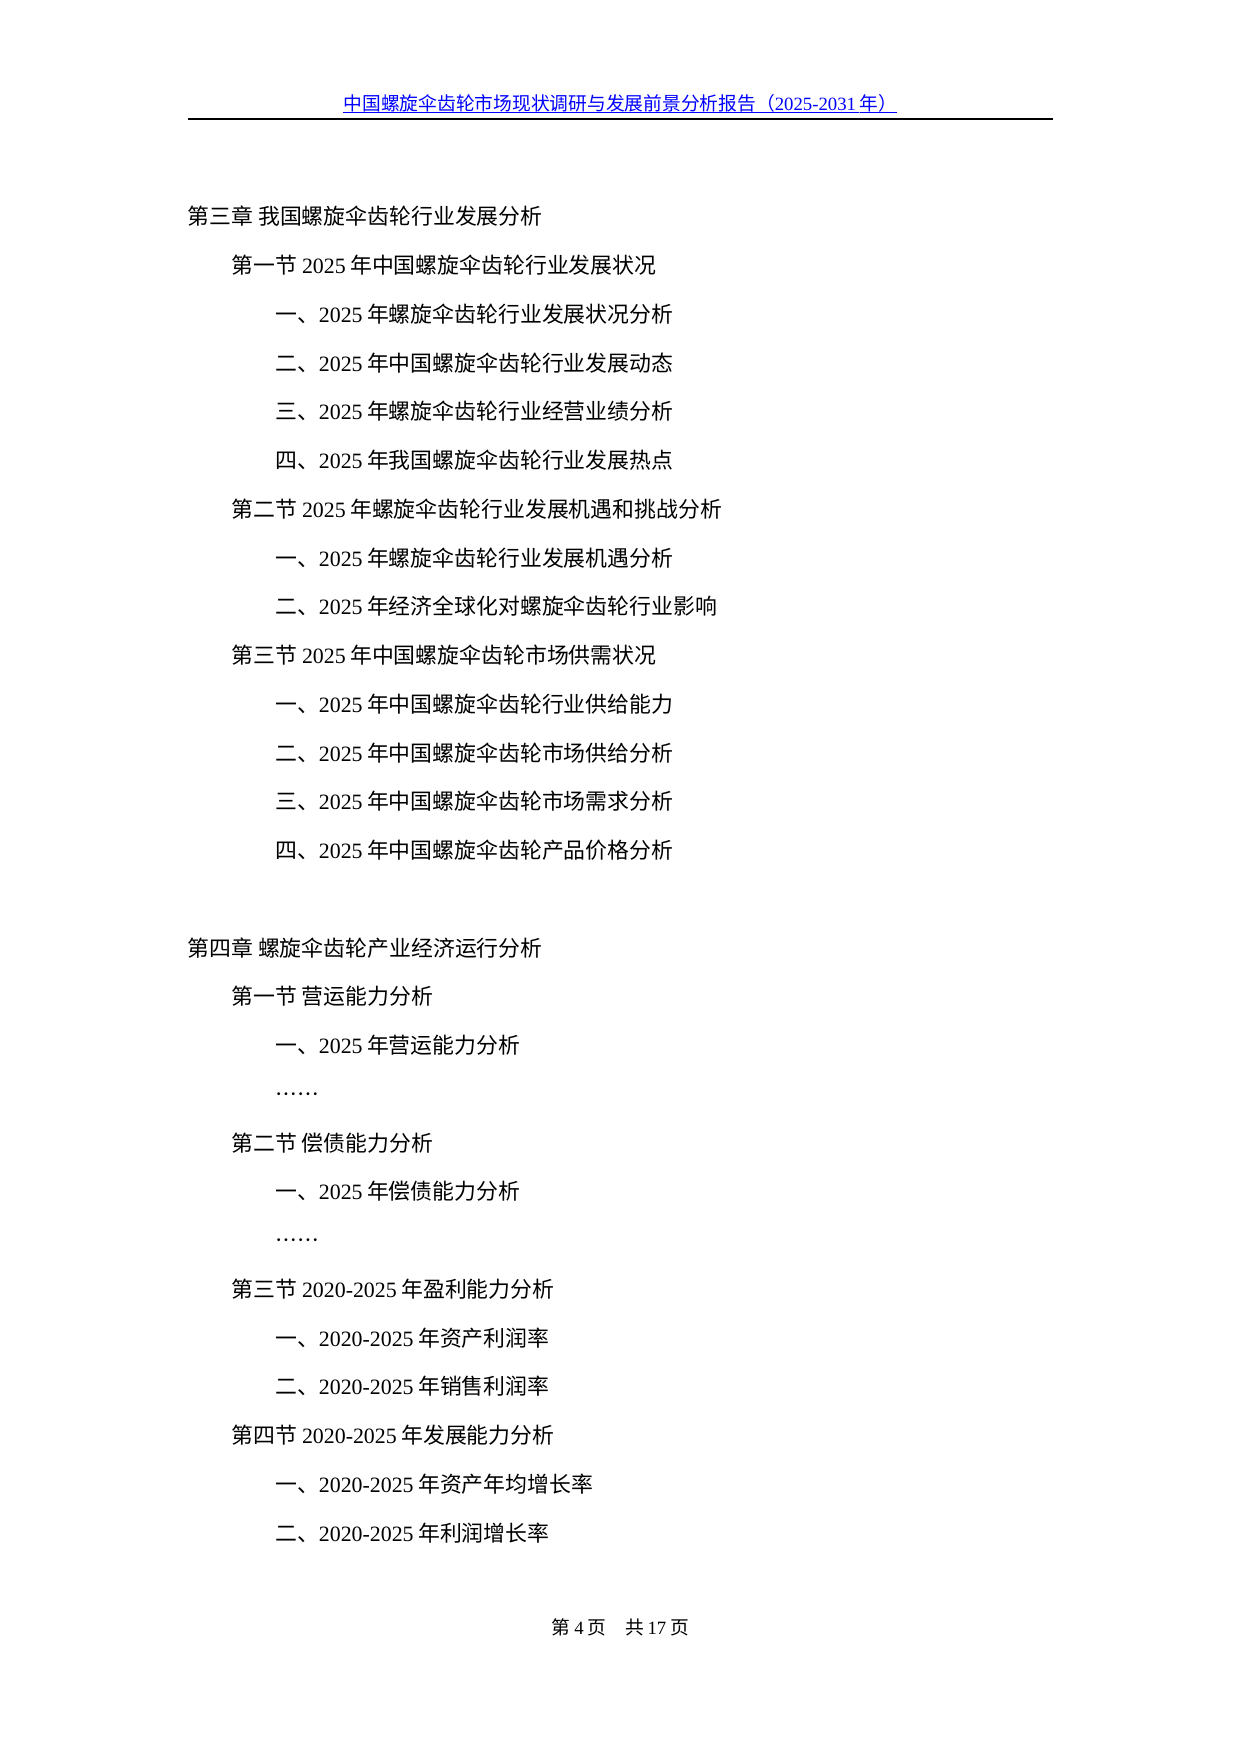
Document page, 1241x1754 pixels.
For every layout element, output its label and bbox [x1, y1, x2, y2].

text [187, 150, 1053, 1548]
